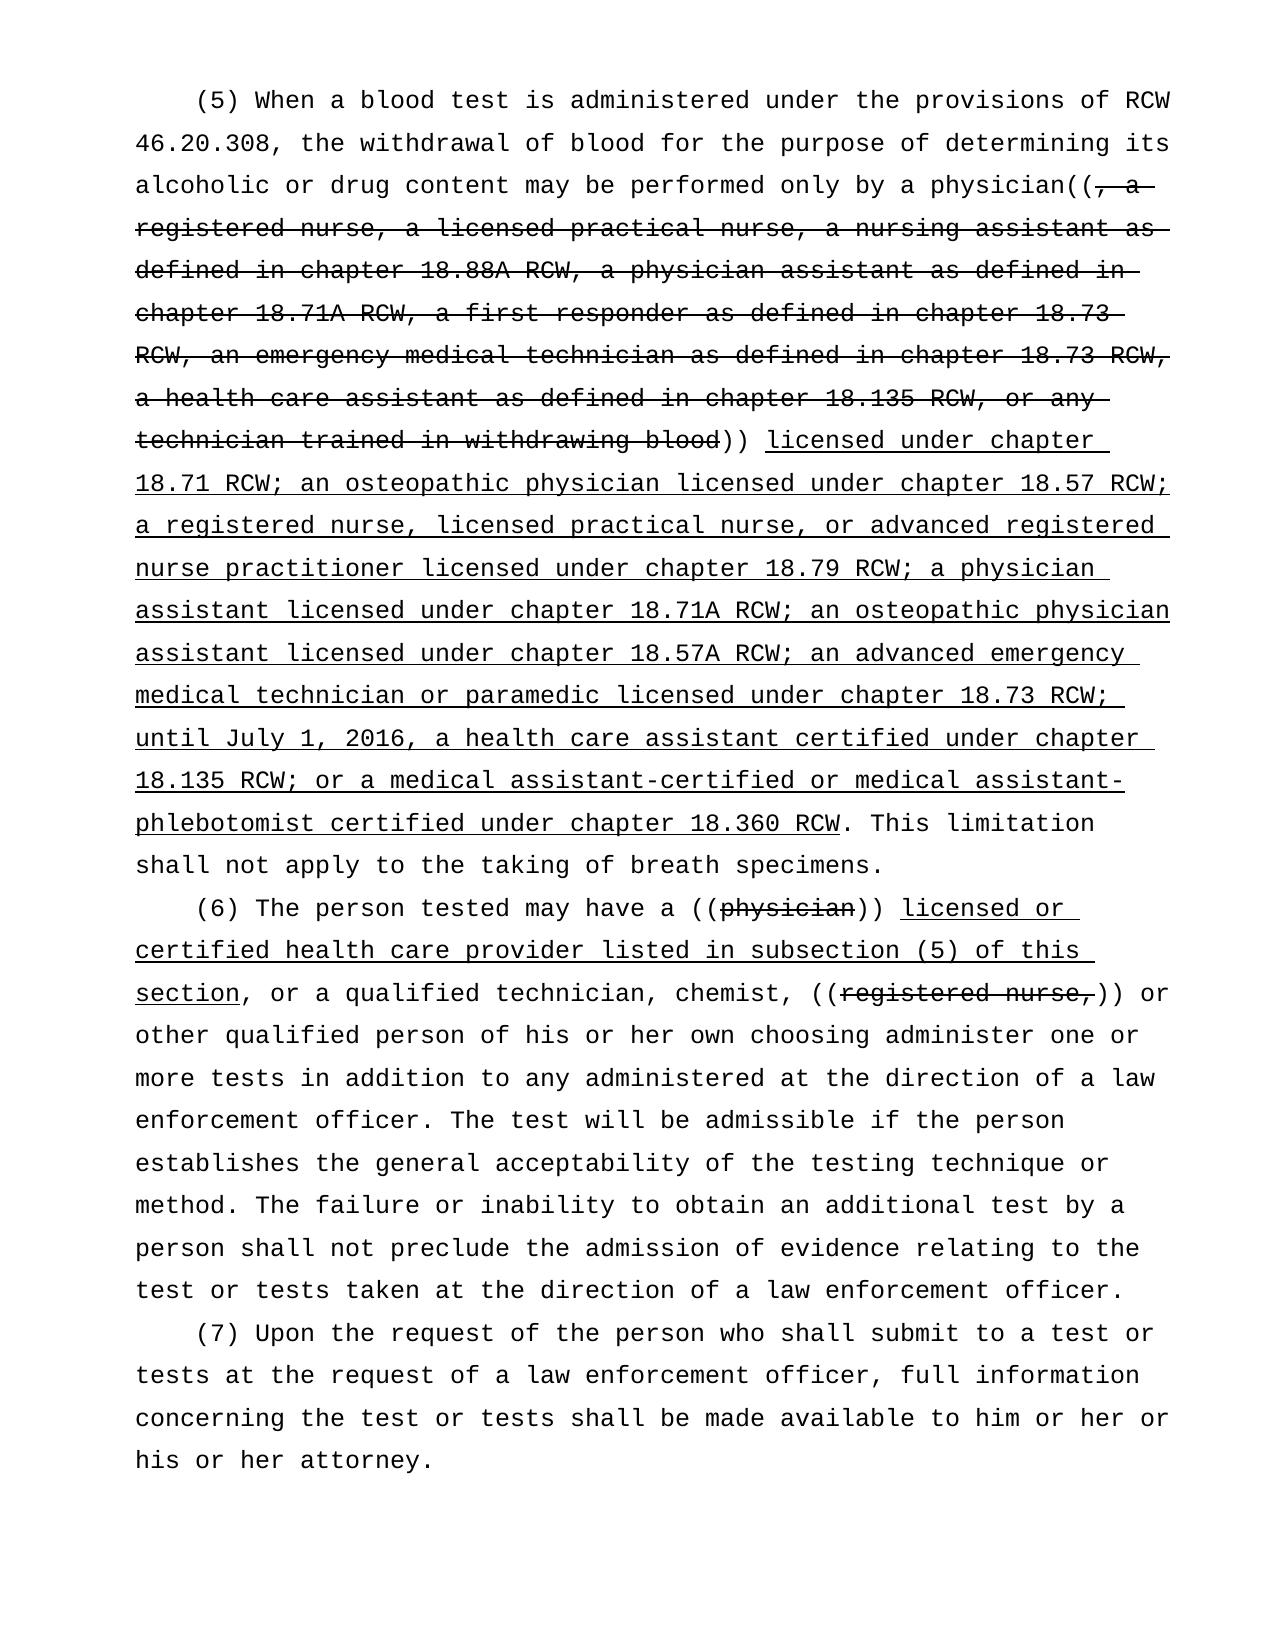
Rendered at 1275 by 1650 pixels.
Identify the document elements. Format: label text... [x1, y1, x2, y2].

text (5) When a blood test is administered under the provisions of RCW 46.20.308, the withdrawal of blood for the purpose of determining its alcoholic or drug content may be performed only by a physician((, a registered nurse, a licensed practical nurse, a nursing assistant as defined in chapter 18.88A RCW, a physician assistant as defined in chapter 18.71A RCW, a first responder as defined in chapter 18.73 RCW, an emergency medical technician as defined in chapter 18.73 RCW, a health care assistant as defined in chapter 18.135 RCW, or any technician trained in withdrawing blood)) licensed under chapter 18.71 RCW; an osteopathic physician licensed under chapter 18.57 RCW; a registered nurse, licensed practical nurse, or advanced registered nurse practitioner licensed under chapter 18.79 RCW; a physician assistant licensed under chapter 18.71A RCW; an osteopathic physician assistant licensed under chapter 18.57A RCW; an advanced emergency medical technician or paramedic licensed under chapter 18.73 RCW; until July 1, 2016, a health care assistant certified under chapter 18.135 RCW; or a medical assistant-certified or medical assistant-phlebotomist certified under chapter 18.360 RCW. This limitation shall not apply to the taking of breath specimens. [135, 231, 1170, 356]
text (5) When a blood test is administered under the provisions of RCW 46.20.308, the withdrawal of blood for the purpose of determining its alcoholic or drug content may be performed only by a physician((, a registered nurse, a licensed practical nurse, a nursing assistant as defined in chapter 18.88A RCW, a physician assistant as defined in chapter 18.71A RCW, a first responder as defined in chapter 18.73 RCW, an emergency medical technician as defined in chapter 18.73 RCW, a health care assistant as defined in chapter 18.135 RCW, or any technician trained in withdrawing blood)) licensed under chapter 18.71 RCW; an osteopathic physician licensed under chapter 18.57 RCW; a registered nurse, licensed practical nurse, or advanced registered nurse practitioner licensed under chapter 18.79 RCW; a physician assistant licensed under chapter 18.71A RCW; an osteopathic physician assistant licensed under chapter 18.57A RCW; an advanced emergency medical technician or paramedic licensed under chapter 18.73 RCW; until July 1, 2016, a health care assistant certified under chapter 18.135 RCW; or a medical assistant-certified or medical assistant-phlebotomist certified under chapter 18.360 RCW. This limitation shall not apply to the taking of breath specimens. [135, 538, 1170, 621]
text (5) When a blood test is administered under the provisions of RCW 46.20.308, the withdrawal of blood for the purpose of determining its alcoholic or drug content may be performed only by a physician((, a registered nurse, a licensed practical nurse, a nursing assistant as defined in chapter 18.88A RCW, a physician assistant as defined in chapter 18.71A RCW, a first responder as defined in chapter 18.73 RCW, an emergency medical technician as defined in chapter 18.73 RCW, a health care assistant as defined in chapter 18.135 RCW, or any technician trained in withdrawing blood)) licensed under chapter 18.71 RCW; an osteopathic physician licensed under chapter 18.57 RCW; a registered nurse, licensed practical nurse, or advanced registered nurse practitioner licensed under chapter 18.79 RCW; a physician assistant licensed under chapter 18.71A RCW; an osteopathic physician assistant licensed under chapter 18.57A RCW; an advanced emergency medical technician or paramedic licensed under chapter 18.73 RCW; until July 1, 2016, a health care assistant certified under chapter 18.135 RCW; or a medical assistant-certified or medical assistant-phlebotomist certified under chapter 18.360 RCW. This limitation shall not apply to the taking of breath specimens. [135, 623, 1170, 882]
text (5) When a blood test is administered under the provisions of RCW 46.20.308, the withdrawal of blood for the purpose of determining its alcoholic or drug content may be performed only by a physician((, a registered nurse, a licensed practical nurse, a nursing assistant as defined in chapter 18.88A RCW, a physician assistant as defined in chapter 18.71A RCW, a first responder as defined in chapter 18.73 RCW, an emergency medical technician as defined in chapter 18.73 RCW, a health care assistant as defined in chapter 18.135 RCW, or any technician trained in withdrawing blood)) licensed under chapter 18.71 RCW; an osteopathic physician licensed under chapter 18.57 RCW; a registered nurse, licensed practical nurse, or advanced registered nurse practitioner licensed under chapter 18.79 RCW; a physician assistant licensed under chapter 18.71A RCW; an osteopathic physician assistant licensed under chapter 18.57A RCW; an advanced emergency medical technician or paramedic licensed under chapter 18.73 RCW; until July 1, 2016, a health care assistant certified under chapter 18.135 RCW; or a medical assistant-certified or medical assistant-phlebotomist certified under chapter 18.360 RCW. This limitation shall not apply to the taking of breath specimens. [135, 75, 1170, 229]
text (7) Upon the request of the person who shall submit to a test or tests at the request of a law enforcement officer, full information concerning the test or tests shall be made available to him or her or his or her attorney. [135, 1307, 1170, 1477]
text (5) When a blood test is administered under the provisions of RCW 46.20.308, the withdrawal of blood for the purpose of determining its alcoholic or drug content may be performed only by a physician((, a registered nurse, a licensed practical nurse, a nursing assistant as defined in chapter 18.88A RCW, a physician assistant as defined in chapter 18.71A RCW, a first responder as defined in chapter 18.73 RCW, an emergency medical technician as defined in chapter 18.73 RCW, a health care assistant as defined in chapter 18.135 RCW, or any technician trained in withdrawing blood)) licensed under chapter 18.71 RCW; an osteopathic physician licensed under chapter 18.57 RCW; a registered nurse, licensed practical nurse, or advanced registered nurse practitioner licensed under chapter 18.79 RCW; a physician assistant licensed under chapter 18.71A RCW; an osteopathic physician assistant licensed under chapter 18.57A RCW; an advanced emergency medical technician or paramedic licensed under chapter 18.73 RCW; until July 1, 2016, a health care assistant certified under chapter 18.135 RCW; or a medical assistant-certified or medical assistant-phlebotomist certified under chapter 18.360 RCW. This limitation shall not apply to the taking of breath specimens. [135, 358, 1170, 494]
text (6) The person tested may have a ((physician)) licensed or certified health care provider listed in subsection (5) of this section, or a qualified technician, chemist, ((registered nurse,)) or other qualified person of his or her own choosing administer one or more tests in addition to any administered at the direction of a law enforcement officer. The test will be admissible if the person establishes the general acceptability of the testing technique or method. The failure or inability to obtain an additional test by a person shall not preclude the admission of evidence relating to the test or tests taken at the direction of a law enforcement officer. [135, 882, 1170, 1307]
